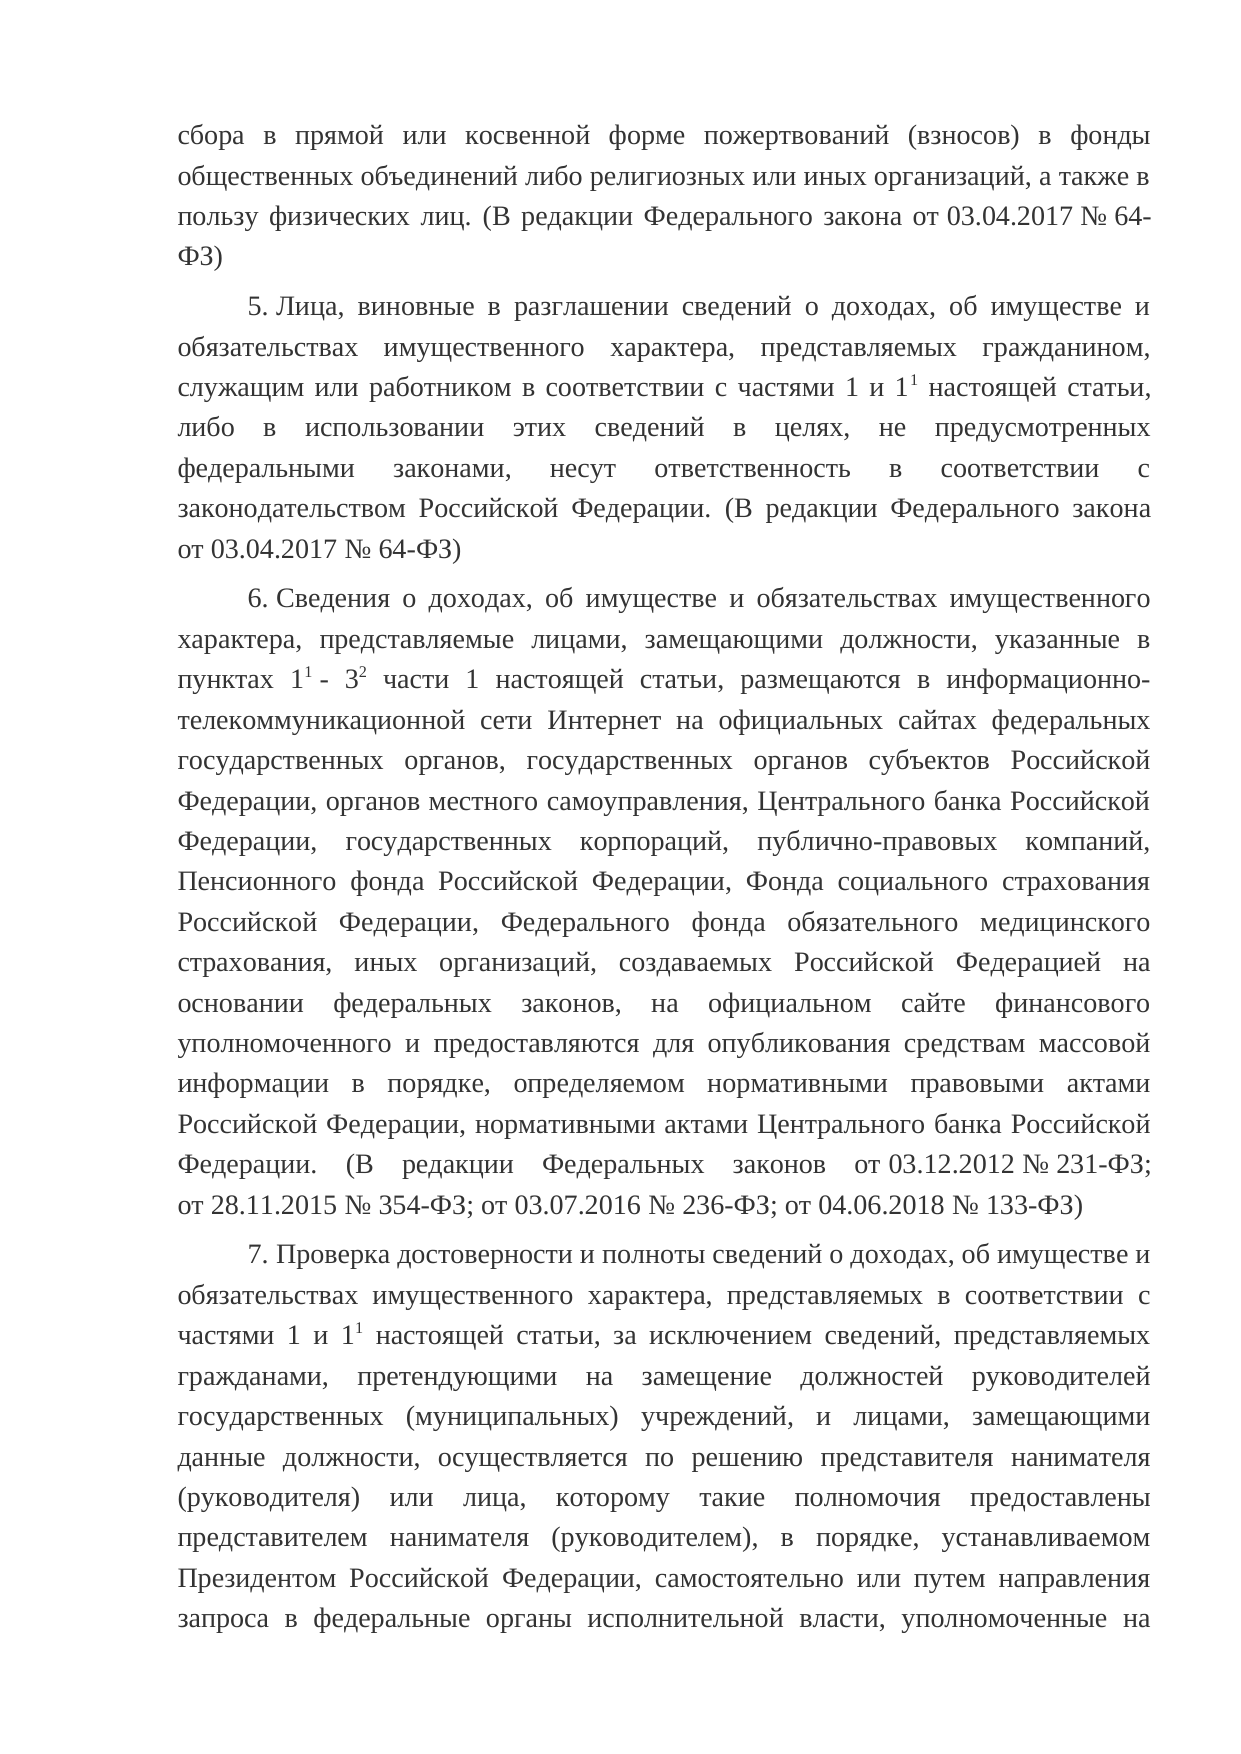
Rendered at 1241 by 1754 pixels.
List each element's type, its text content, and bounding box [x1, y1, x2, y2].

text 6. Сведения о доходах, об имуществе и обязательствах имущественного характера, представляемые лицами, замещающими должности, указанные в пунктах 11 - 32 части 1 настоящей статьи, размещаются в информационно-телекоммуникационной сети Интернет на официальных сайтах федеральных государственных органов, государственных органов субъектов Российской Федерации, органов местного самоуправления, Центрального банка Российской Федерации, государственных корпораций, публично-правовых компаний, Пенсионного фонда Российской Федерации, Фонда социального страхования Российской Федерации, Федерального фонда обязательного медицинского страхования, иных организаций, создаваемых Российской Федерацией на основании федеральных законов, на официальном сайте финансового уполномоченного и предоставляются для опубликования средствам массовой информации в порядке, определяемом нормативными правовыми актами Российской Федерации, нормативными актами Центрального банка Российской Федерации. (В редакции Федеральных законов от 03.12.2012 № 231-ФЗ; от 28.11.2015 № 354-ФЗ; от 03.07.2016 № 236-ФЗ; от 04.06.2018 № 133-ФЗ) [177, 581, 1152, 1220]
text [177, 1237, 1152, 1634]
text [177, 118, 1152, 272]
text 5. Лица, виновные в разглашении сведений о доходах, об имуществе и обязательствах имущественного характера, представляемых гражданином, служащим или работником в соответствии с частями 1 и 11 настоящей статьи, либо в использовании этих сведений в целях, не предусмотренных федеральными законами, несут ответственность в соответствии с законодательством Российской Федерации. (В редакции Федерального закона от 03.04.2017 № 64-ФЗ) [177, 289, 1152, 564]
